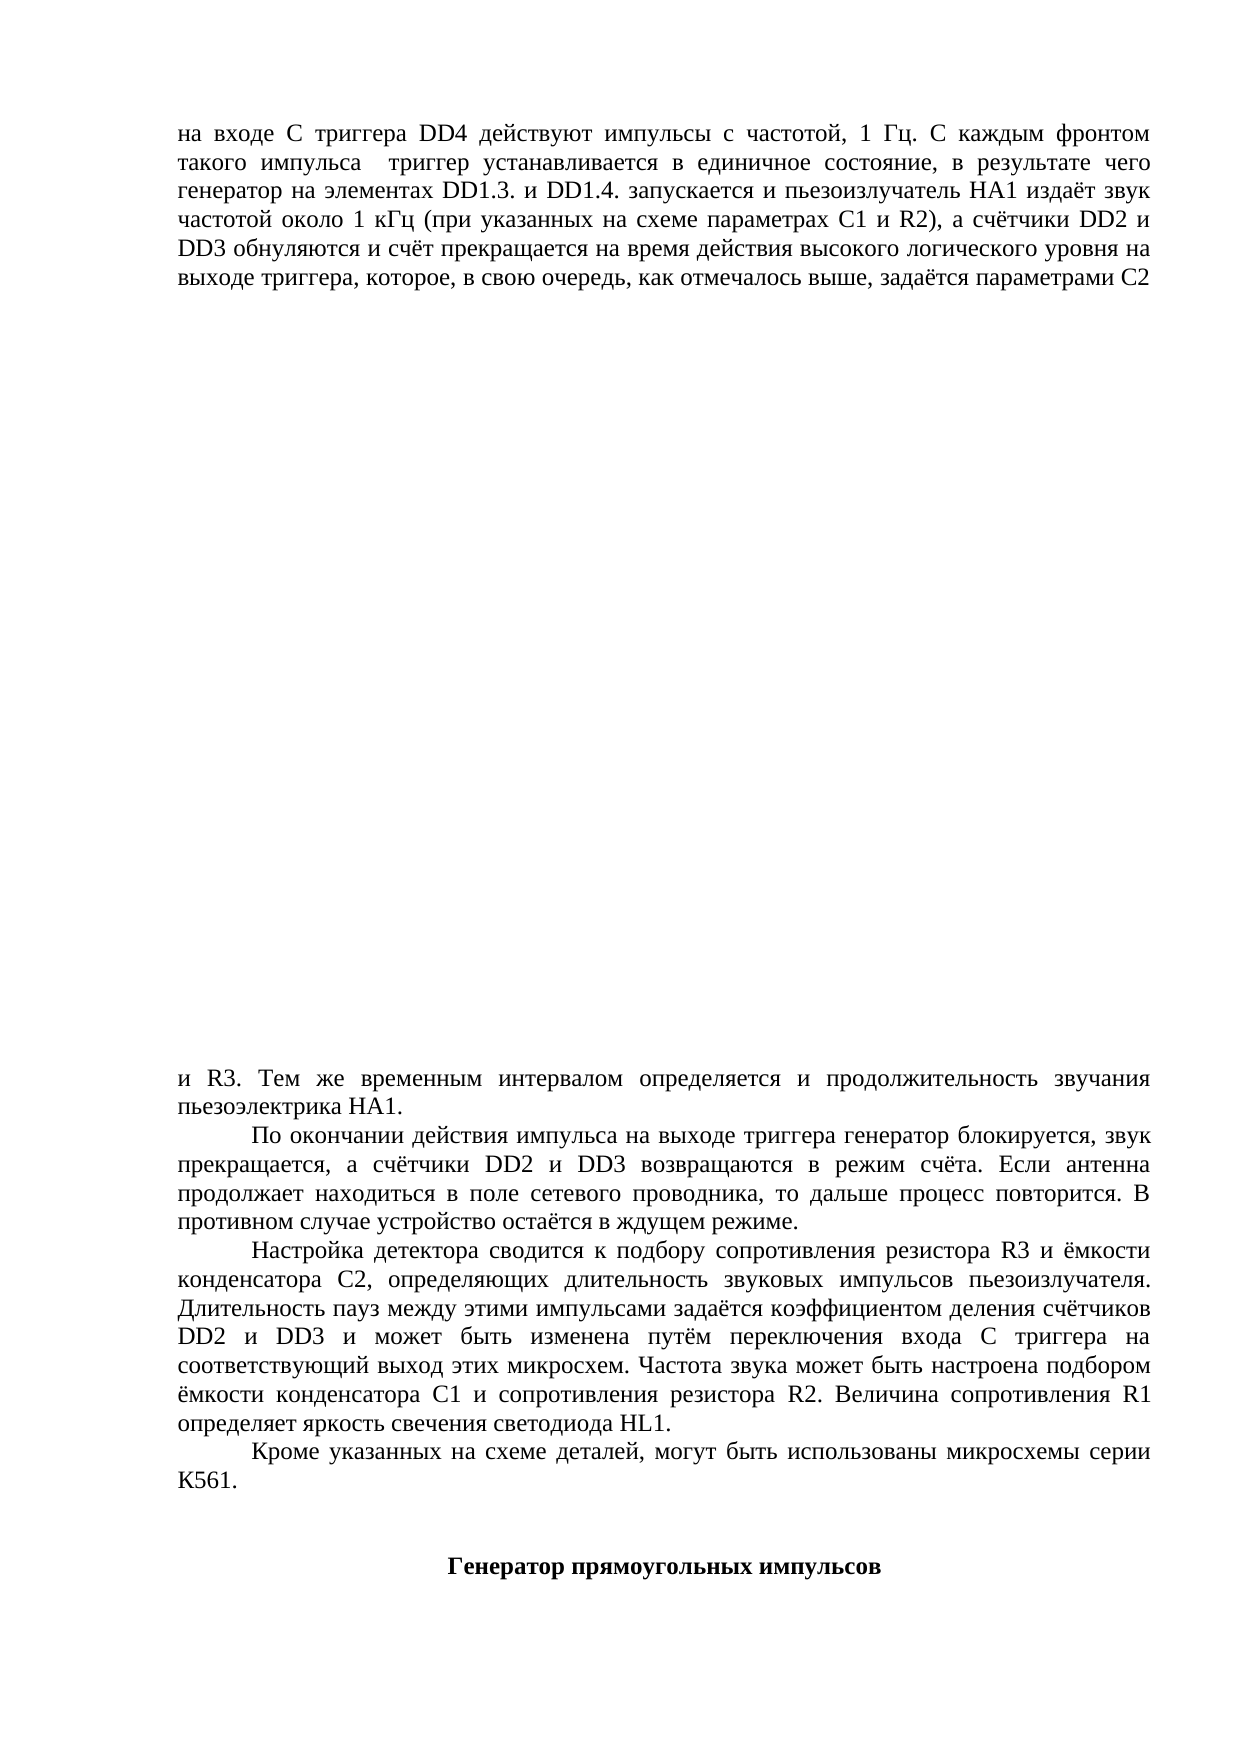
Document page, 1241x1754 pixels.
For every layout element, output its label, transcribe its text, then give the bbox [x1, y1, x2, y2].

text По окончании действия импульса на выходе триггера генератор блокируется, звук прекращается, а счётчики DD2 и DD3 возвращаются в режим счёта. Если антенна продолжает находиться в поле сетевого проводника, то дальше процесс повторится. В противном случае устройство остаётся в ждущем режиме. [177, 1120, 1152, 1235]
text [177, 118, 1152, 1120]
text Генератор прямоугольных импульсов [177, 1551, 1152, 1580]
text Кроме указанных на схеме деталей, могут быть использованы микросхемы серии К561. [177, 1436, 1152, 1494]
text Настройка детектора сводится к подбору сопротивления резистора R3 и ёмкости конденсатора С2, определяющих длительность звуковых импульсов пьезоизлучателя. Длительность пауз между этими импульсами задаётся коэффициентом деления счётчиков DD2 и DD3 и может быть изменена путём переключения входа С триггера на соответствующий выход этих микросхем. Частота звука может быть настроена подбором ёмкости конденсатора С1 и сопротивления резистора R2. Величина сопротивления R1 определяет яркость свечения светодиода HL1. [177, 1235, 1152, 1436]
